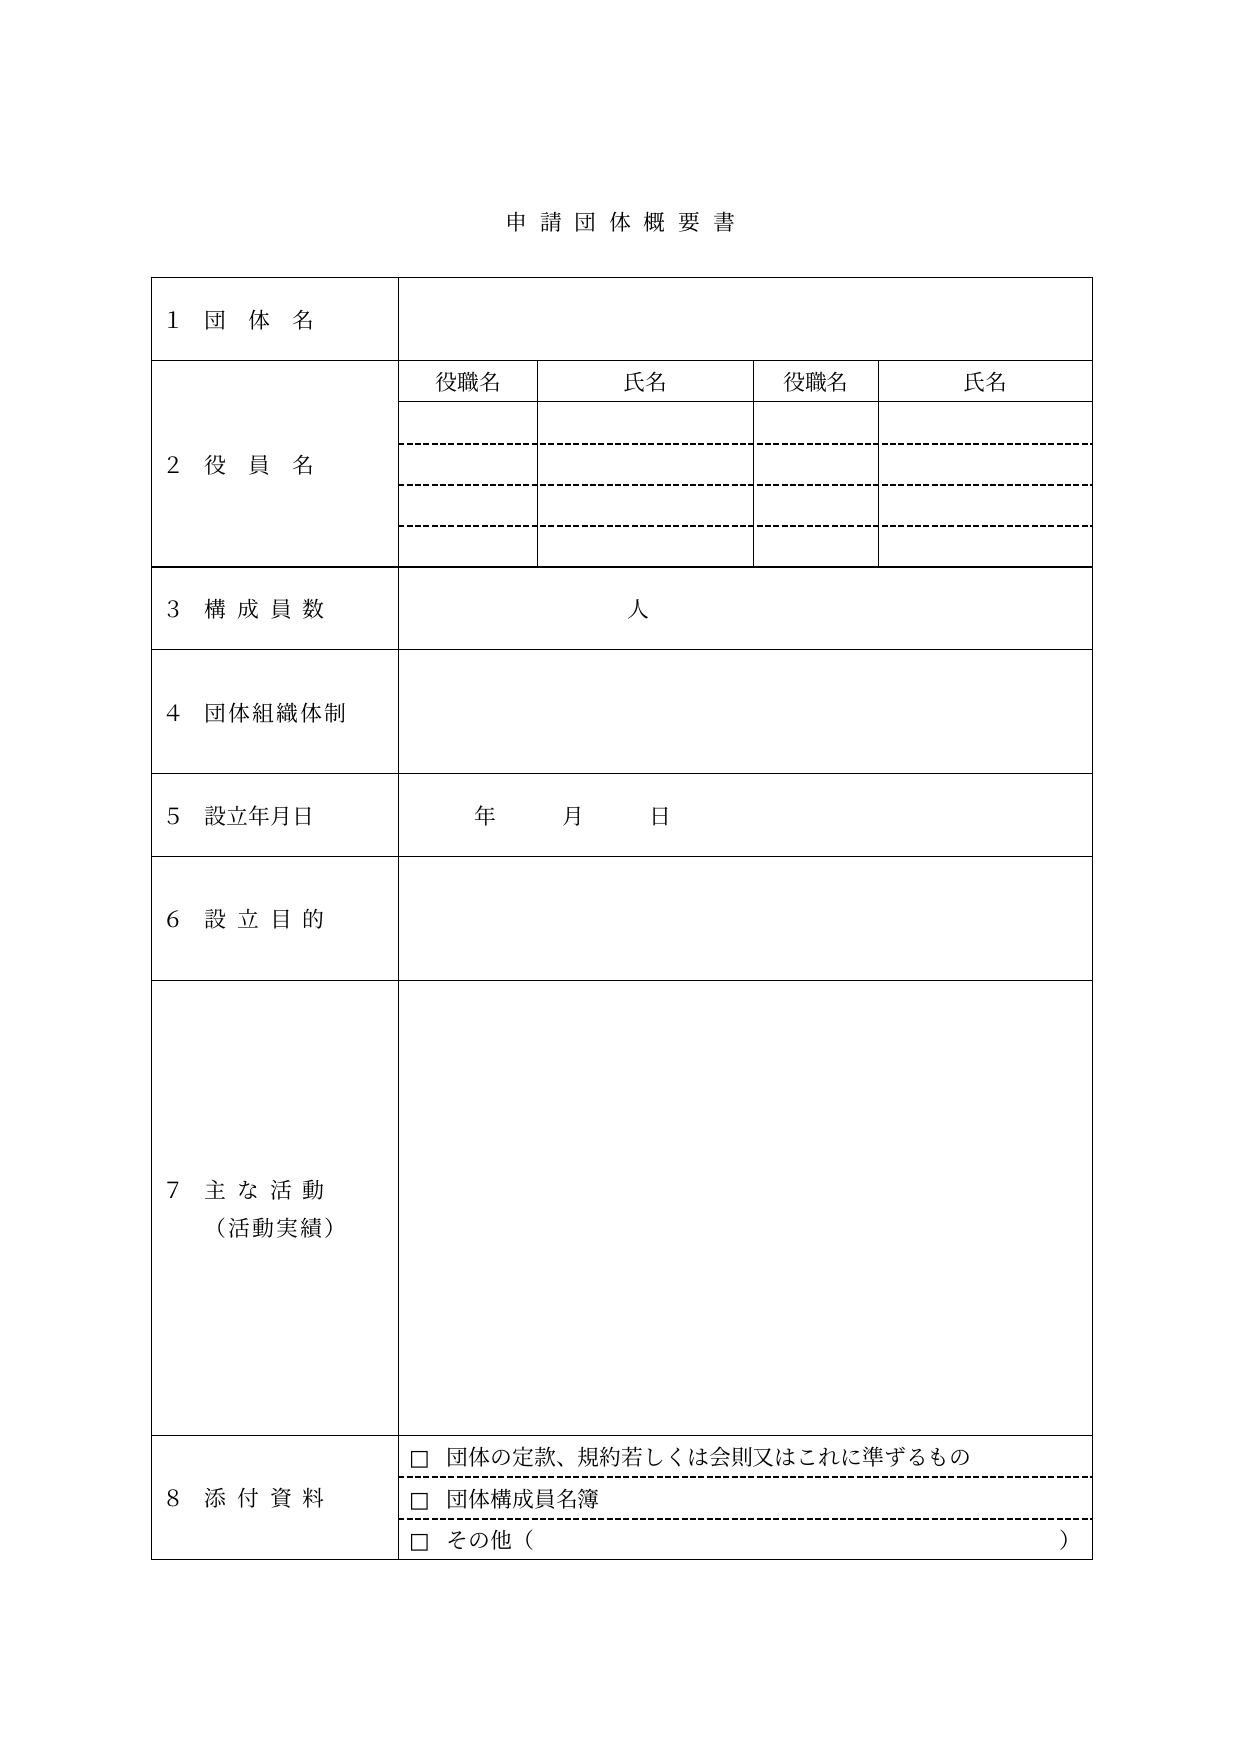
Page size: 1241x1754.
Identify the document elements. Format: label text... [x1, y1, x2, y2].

table_cell 役職名 [754, 361, 878, 401]
table_cell [879, 484, 1092, 525]
table_cell [399, 981, 1092, 1435]
table_cell [538, 443, 753, 484]
table_cell 役職名 [399, 361, 537, 401]
table_cell ７ [152, 981, 194, 1435]
table_cell [879, 402, 1092, 442]
table_cell [399, 525, 537, 566]
table_cell 設立年月日 [194, 774, 398, 856]
table_header [399, 278, 1092, 360]
table_cell 役員名 [194, 361, 398, 566]
table_cell ４ [152, 650, 194, 773]
table_cell [399, 857, 1092, 980]
table_cell 団体構成員名簿 [399, 1476, 1092, 1517]
table_cell [754, 525, 878, 566]
table_cell 添付資料 [194, 1436, 398, 1559]
table_cell [754, 402, 878, 442]
table_cell ３ [152, 568, 194, 649]
table_cell [538, 484, 753, 525]
table_cell [399, 402, 537, 442]
table_cell 構成員数 [194, 568, 398, 649]
table_cell 設立目的 [194, 857, 398, 980]
table_cell 人 [399, 568, 1092, 649]
table_cell [538, 402, 753, 442]
table_header １ [152, 278, 194, 360]
table_cell 氏名 [879, 361, 1092, 401]
table_cell [754, 484, 878, 525]
table_cell 団体の定款、規約若しくは会則又はこれに準ずるもの [399, 1436, 1092, 1476]
table_cell [879, 525, 1092, 566]
table_cell [754, 443, 878, 484]
table_cell ５ [152, 774, 194, 856]
table_cell [399, 443, 537, 484]
table_cell [399, 484, 537, 525]
table_cell 団体組織体制 [194, 650, 398, 773]
table_cell [538, 525, 753, 566]
table_cell [879, 443, 1092, 484]
table_cell ２ [152, 361, 194, 566]
table_cell ８ [152, 1436, 194, 1559]
table_cell 氏名 [538, 361, 753, 401]
text 申請団体概要書 [148, 202, 1092, 239]
table_cell 年 月 日 [399, 774, 1092, 856]
table_cell [399, 650, 1092, 773]
table_header 団体名 [194, 278, 398, 360]
table_cell ６ [152, 857, 194, 980]
table_cell 主な活動 （活動実績） [194, 981, 398, 1435]
table_cell その他（ ） [399, 1518, 1092, 1559]
